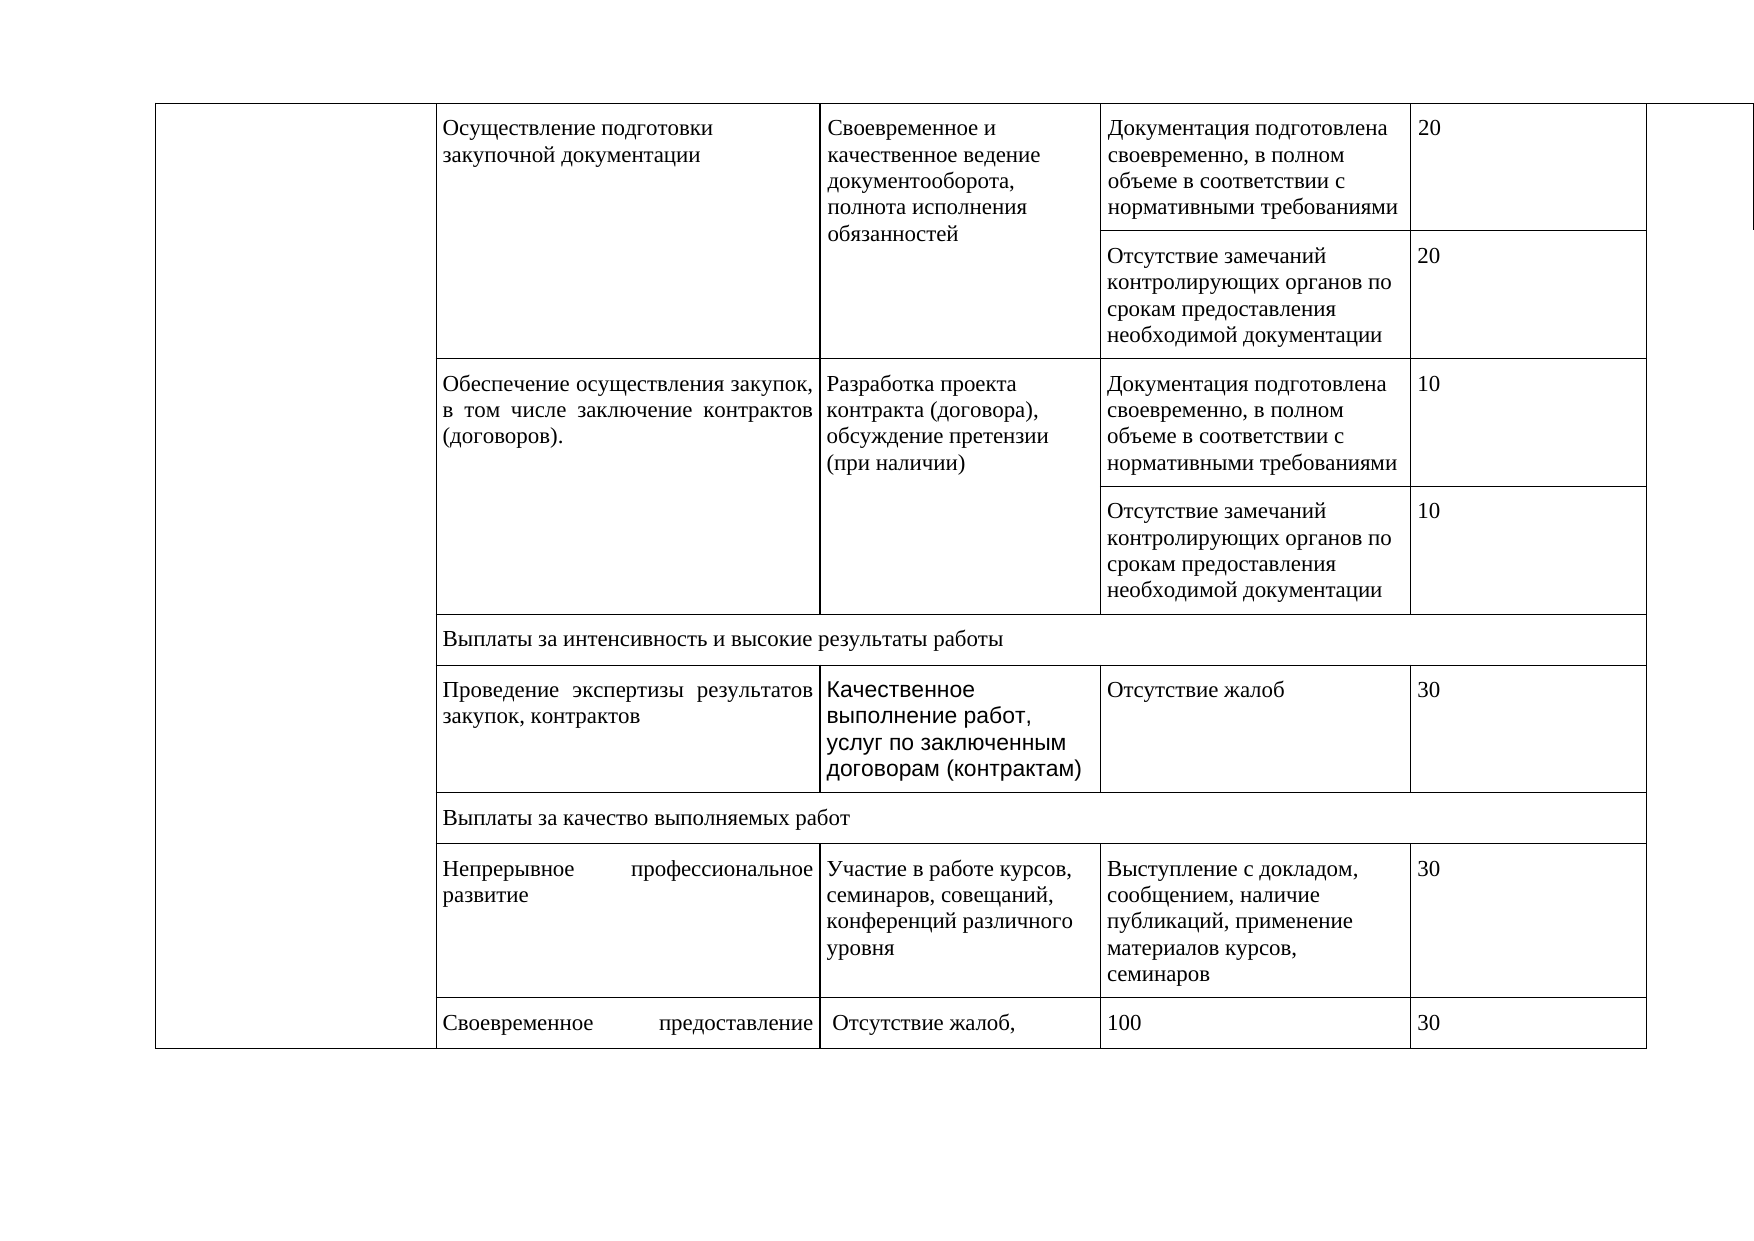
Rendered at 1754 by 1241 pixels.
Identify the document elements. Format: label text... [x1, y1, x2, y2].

table_cell 20 [1411, 104, 1646, 230]
table_cell 100 [1101, 998, 1410, 1048]
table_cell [1101, 231, 1410, 358]
table_cell Выплаты за интенсивность и высокие результаты работы [437, 615, 1646, 664]
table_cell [437, 998, 819, 1048]
table_cell Проведение экспертизы результатов закупок, контрактов [437, 666, 819, 792]
table_cell Выступление с докладом, сообщением, наличие публикаций, применение материалов курсов, семинаров [1101, 844, 1410, 997]
table_cell Качественное выполнение работ, услуг по заключенным договорам (контрактам) [821, 666, 1100, 792]
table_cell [821, 104, 1100, 358]
table_cell 30 [1411, 998, 1646, 1048]
table_cell Участие в работе курсов, семинаров, совещаний, конференций различного уровня [821, 844, 1100, 997]
table_cell 30 [1411, 844, 1646, 997]
table_cell 10 [1411, 487, 1646, 613]
table_cell 20 [1411, 231, 1646, 358]
table_cell Разработка проекта контракта (договора), обсуждение претензии (при наличии) [821, 359, 1100, 613]
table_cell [821, 998, 1100, 1048]
table_cell Отсутствие жалоб [1101, 666, 1410, 792]
table_cell Обеспечение осуществления закупок, в том числе заключение контрактов (договоров). [437, 359, 819, 613]
table_cell 10 [1411, 359, 1646, 486]
table_cell [1647, 104, 1753, 230]
table_cell Выплаты за качество выполняемых работ [437, 793, 1646, 843]
table_cell Непрерывное профессиональное развитие [437, 844, 819, 997]
table_cell Документация подготовлена своевременно, в полном объеме в соответствии с нормативными требованиями [1101, 359, 1410, 486]
table_cell Отсутствие замечаний контролирующих органов по срокам предоставления необходимой документации [1101, 487, 1410, 613]
table_cell Осуществление подготовки закупочной документации [437, 104, 819, 358]
table_cell 30 [1411, 666, 1646, 792]
table_cell Документация подготовлена своевременно, в полном объеме в соответствии с нормативными требованиями [1101, 104, 1410, 230]
